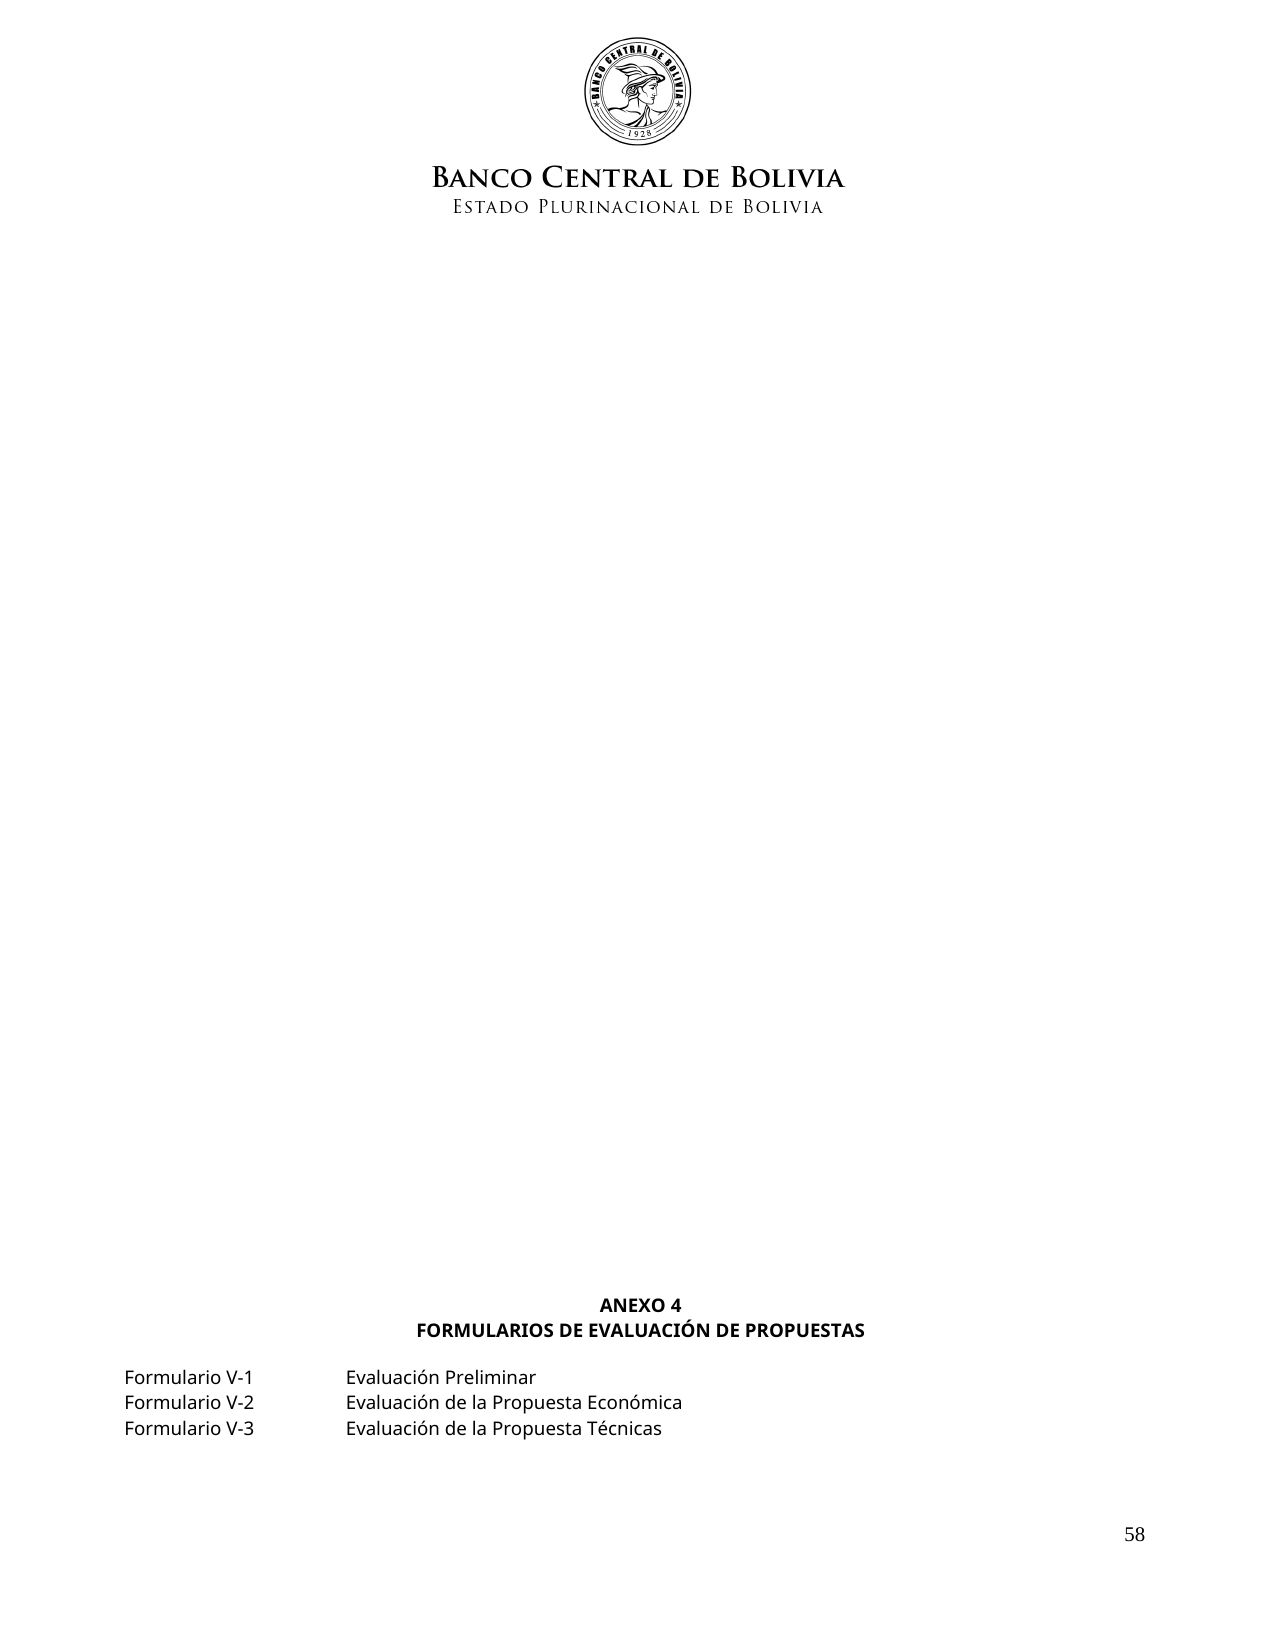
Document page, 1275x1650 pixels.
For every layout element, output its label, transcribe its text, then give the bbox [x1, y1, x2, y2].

text Formulario V-2 Evaluación de la Propuesta Económica [124, 1389, 1157, 1415]
text ANEXO 4 [124, 1292, 1157, 1318]
text Formulario V-3 Evaluación de la Propuesta Técnicas [124, 1415, 1157, 1441]
text Formulario V-1 Evaluación Preliminar [124, 1364, 1157, 1389]
picture [32, 1, 1238, 221]
text FORMULARIOS DE EVALUACIÓN DE PROPUESTAS [124, 1318, 1157, 1343]
